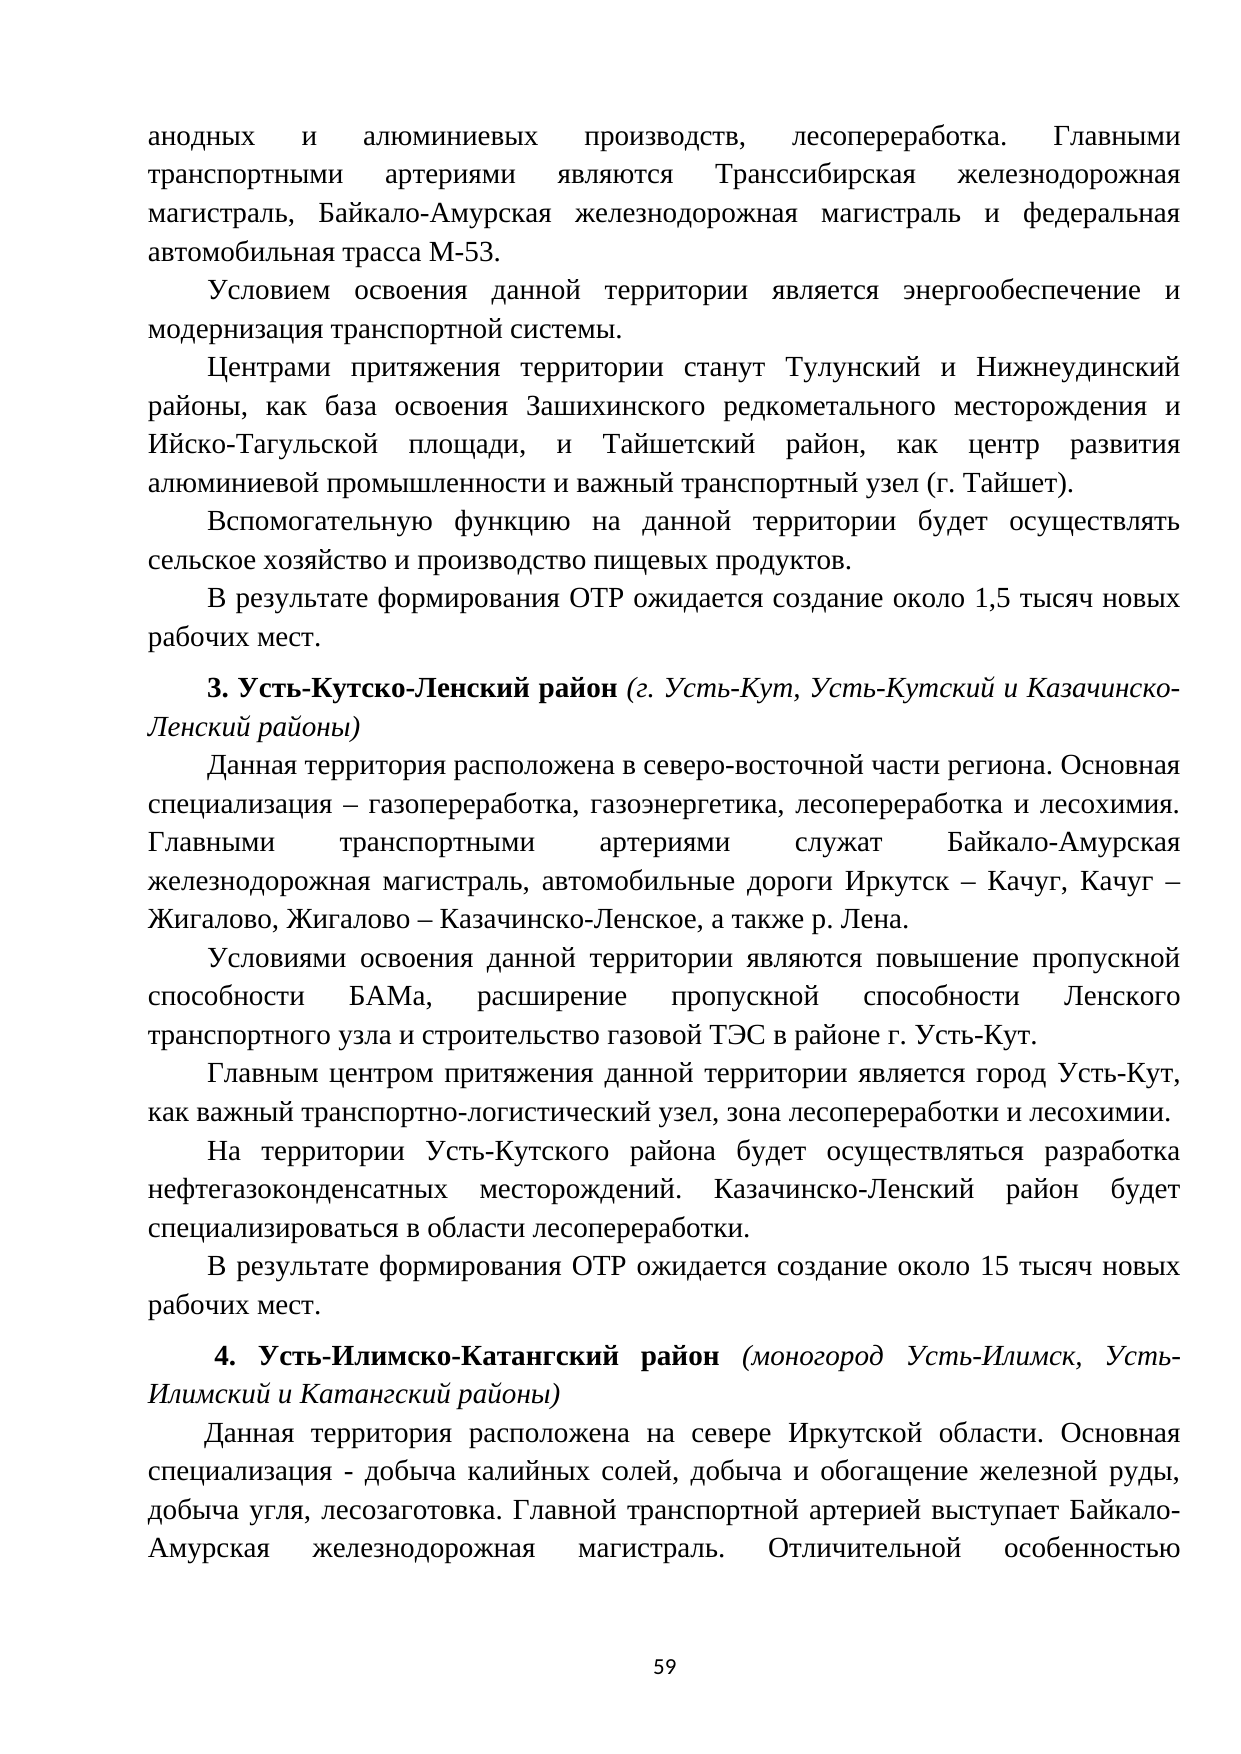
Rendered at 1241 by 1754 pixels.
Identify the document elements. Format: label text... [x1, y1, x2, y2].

text Условиями освоения данной территории являются повышение пропускной способности БАМа, расширение пропускной способности Ленского транспортного узла и строительство газовой ТЭС в районе г. Усть-Кут. [148, 940, 1181, 1051]
text Главным центром притяжения данной территории является город Усть-Кут, как важный транспортно-логистический узел, зона лесопереработки и лесохимии. [148, 1056, 1181, 1128]
text На территории Усть-Кутского района будет осуществляться разработка нефтегазоконденсатных месторождений. Казачинско-Ленский район будет специализироваться в области лесопереработки. [148, 1133, 1181, 1243]
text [148, 118, 1181, 267]
text 4. Усть-Илимско-Катангский район (моногород Усть-Илимск, Усть-Илимский и Катангский районы) [148, 1338, 1181, 1410]
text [148, 1415, 1181, 1564]
text Центрами притяжения территории станут Тулунский и Нижнеудинский районы, как база освоения Зашихинского редкометального месторождения и Ийско-Тагульской площади, и Тайшетский район, как центр развития алюминиевой промышленности и важный транспортный узел (г. Тайшет). [148, 349, 1181, 498]
text 3. Усть-Кутско-Ленский район (г. Усть-Кут, Усть-Кутский и Казачинско-Ленский районы) [148, 670, 1181, 742]
text Условием освоения данной территории является энергообеспечение и модернизация транспортной системы. [148, 272, 1181, 344]
text Вспомогательную функцию на данной территории будет осуществлять сельское хозяйство и производство пищевых продуктов. [148, 503, 1181, 576]
text В результате формирования ОТР ожидается создание около 1,5 тысяч новых рабочих мест. [148, 581, 1181, 653]
text В результате формирования ОТР ожидается создание около 15 тысяч новых рабочих мест. [148, 1248, 1181, 1320]
text Данная территория расположена в северо-восточной части региона. Основная специализация – газопереработка, газоэнергетика, лесопереработка и лесохимия. Главными транспортными артериями служат Байкало-Амурская железнодорожная магистраль, автомобильные дороги Иркутск – Качуг, Качуг – Жигалово, Жигалово – Казачинско-Ленское, а также р. Лена. [148, 747, 1181, 935]
